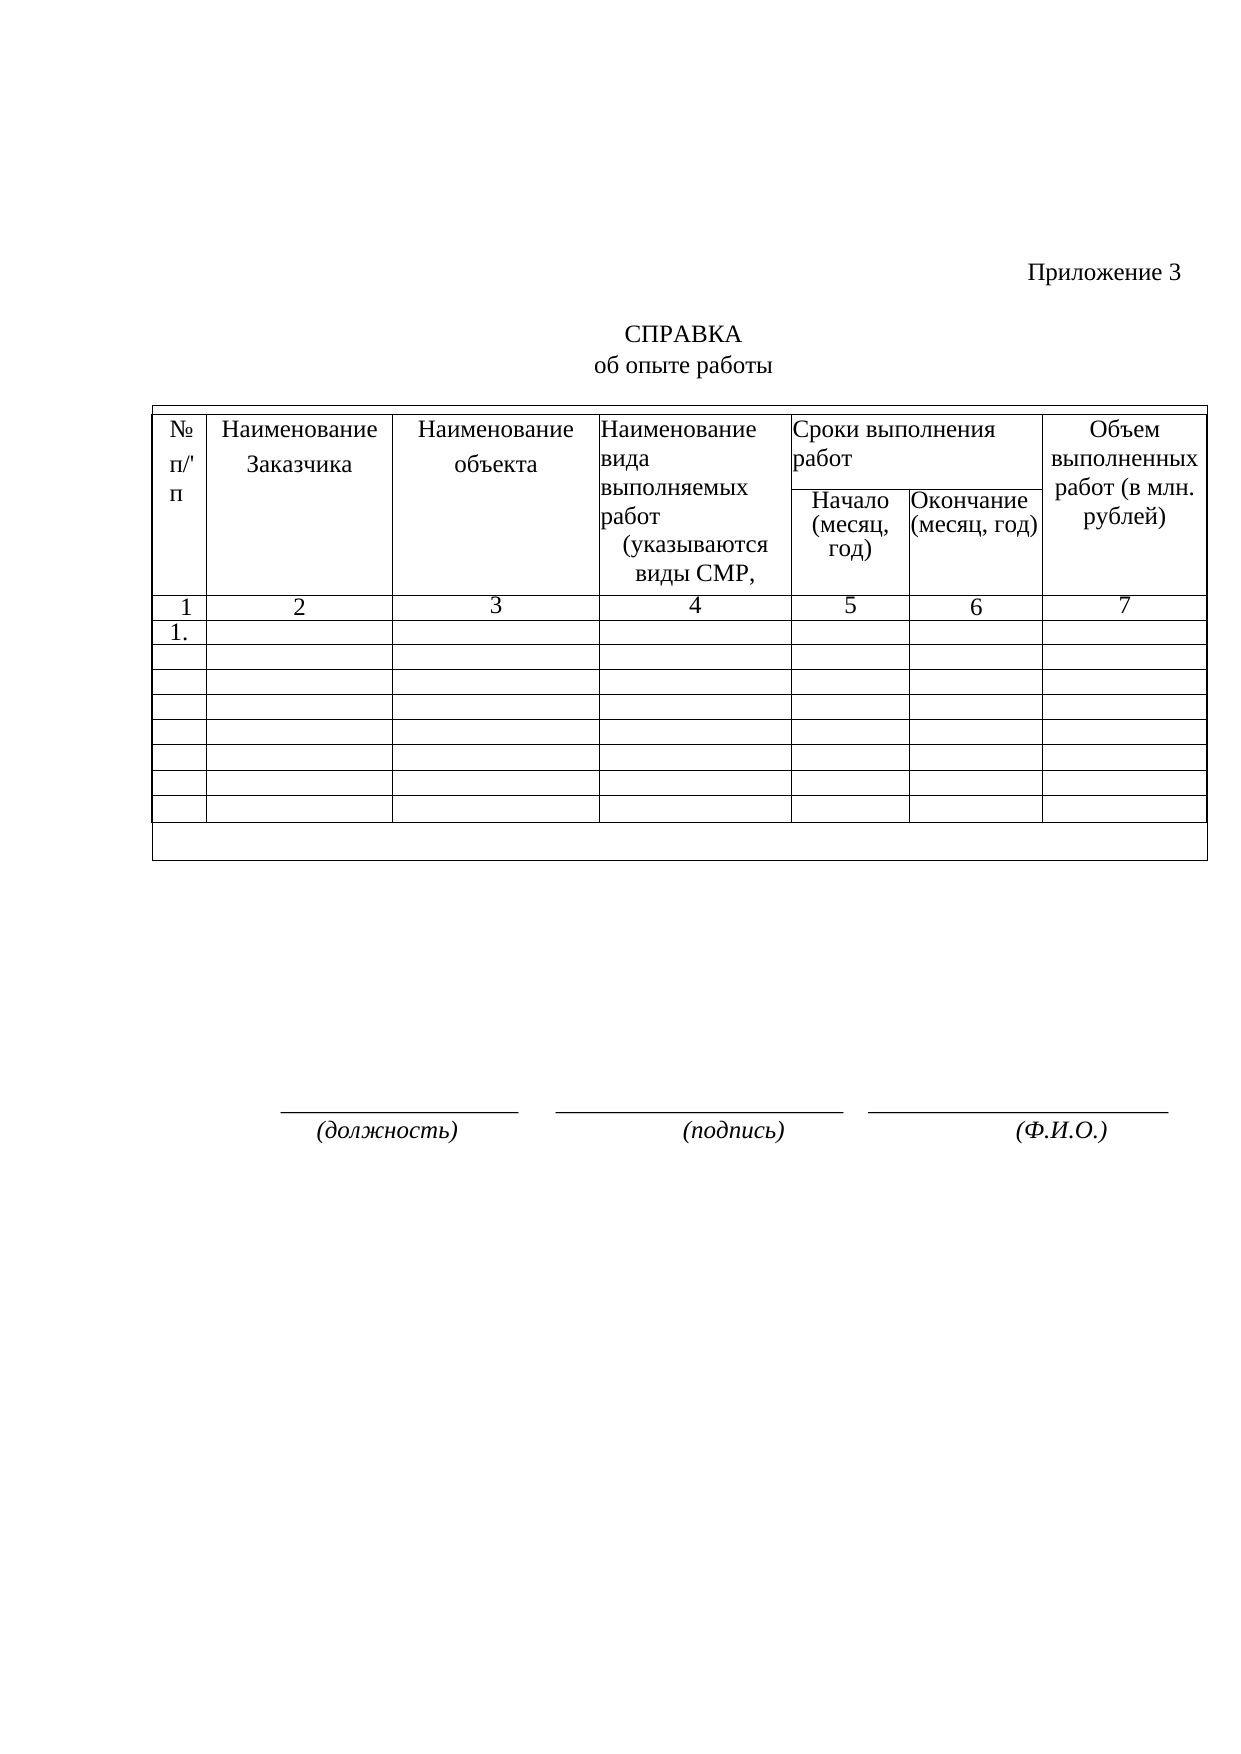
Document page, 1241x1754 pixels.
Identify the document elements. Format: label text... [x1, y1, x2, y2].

table_cell [600, 745, 791, 770]
table_cell [910, 720, 1042, 744]
table_cell [207, 621, 392, 644]
table_cell [393, 670, 599, 694]
table_cell [153, 771, 206, 795]
table_cell [1043, 621, 1206, 644]
table_cell [792, 695, 909, 719]
table_cell [600, 720, 791, 744]
table_cell [1043, 771, 1206, 795]
table_cell [393, 771, 599, 795]
table_cell [600, 645, 791, 669]
table_cell [207, 745, 392, 770]
table_cell [207, 695, 392, 719]
table_cell [153, 745, 206, 770]
table_cell [393, 745, 599, 770]
table_cell [792, 621, 909, 644]
table_cell Окончание (месяц, год) [910, 490, 1042, 594]
table_cell 2 [207, 596, 392, 619]
table_cell 7 [1043, 596, 1206, 619]
table_cell [910, 771, 1042, 795]
table_cell Начало (месяц, год) [792, 490, 909, 594]
table_cell 4 [600, 596, 791, 619]
table_cell [393, 621, 599, 644]
table_cell [153, 796, 206, 822]
table_cell [1043, 670, 1206, 694]
table_cell [1043, 745, 1206, 770]
table_header Наименование объекта [393, 415, 599, 594]
table_cell [600, 796, 791, 822]
table_header Сроки выполнения работ [792, 415, 1042, 489]
table_cell [153, 645, 206, 669]
table_cell [910, 670, 1042, 694]
table_cell [600, 670, 791, 694]
table_cell [1043, 796, 1206, 822]
text ___________________ _______________________ ________________________ [236, 1087, 1181, 1116]
table_cell [600, 771, 791, 795]
table_cell [910, 621, 1042, 644]
table_cell [153, 695, 206, 719]
table_cell 6 [910, 596, 1042, 619]
table_cell [393, 645, 599, 669]
table_header Наименование вида выполняемых работ (указываются виды СМР, выполненные собственными силами по объекту) [600, 415, 791, 594]
text СПРАВКА об опыте работы [186, 318, 1181, 379]
table_cell [910, 695, 1042, 719]
table_cell [910, 796, 1042, 822]
table_header № п/'п [153, 415, 206, 594]
table_cell [600, 621, 791, 644]
table_cell [910, 745, 1042, 770]
table_cell 1. [153, 621, 206, 644]
table_cell [207, 796, 392, 822]
table_cell [792, 745, 909, 770]
table_cell [207, 645, 392, 669]
table_cell [792, 771, 909, 795]
table_cell [153, 720, 206, 744]
table_cell [792, 670, 909, 694]
table_header Наименование Заказчика [207, 415, 392, 594]
text (должность) (подпись) (Ф.И.О.) [236, 1116, 1181, 1144]
table_cell [792, 645, 909, 669]
table_cell [207, 720, 392, 744]
table_cell [207, 771, 392, 795]
table_cell [792, 720, 909, 744]
text Приложение 3 [198, 256, 1181, 287]
table_header Объем выполненных работ (в млн. рублей) [1043, 415, 1206, 594]
table_cell [393, 796, 599, 822]
table_cell [1043, 720, 1206, 744]
table_cell [153, 670, 206, 694]
table_cell [1043, 645, 1206, 669]
table_cell [393, 695, 599, 719]
table_cell [207, 670, 392, 694]
table_cell [910, 645, 1042, 669]
table_cell [600, 695, 791, 719]
table_cell [393, 720, 599, 744]
table_cell 5 [792, 596, 909, 619]
table_cell 1 [153, 596, 206, 619]
table_cell [792, 796, 909, 822]
table_cell [1043, 695, 1206, 719]
table_cell 3 [393, 596, 599, 619]
